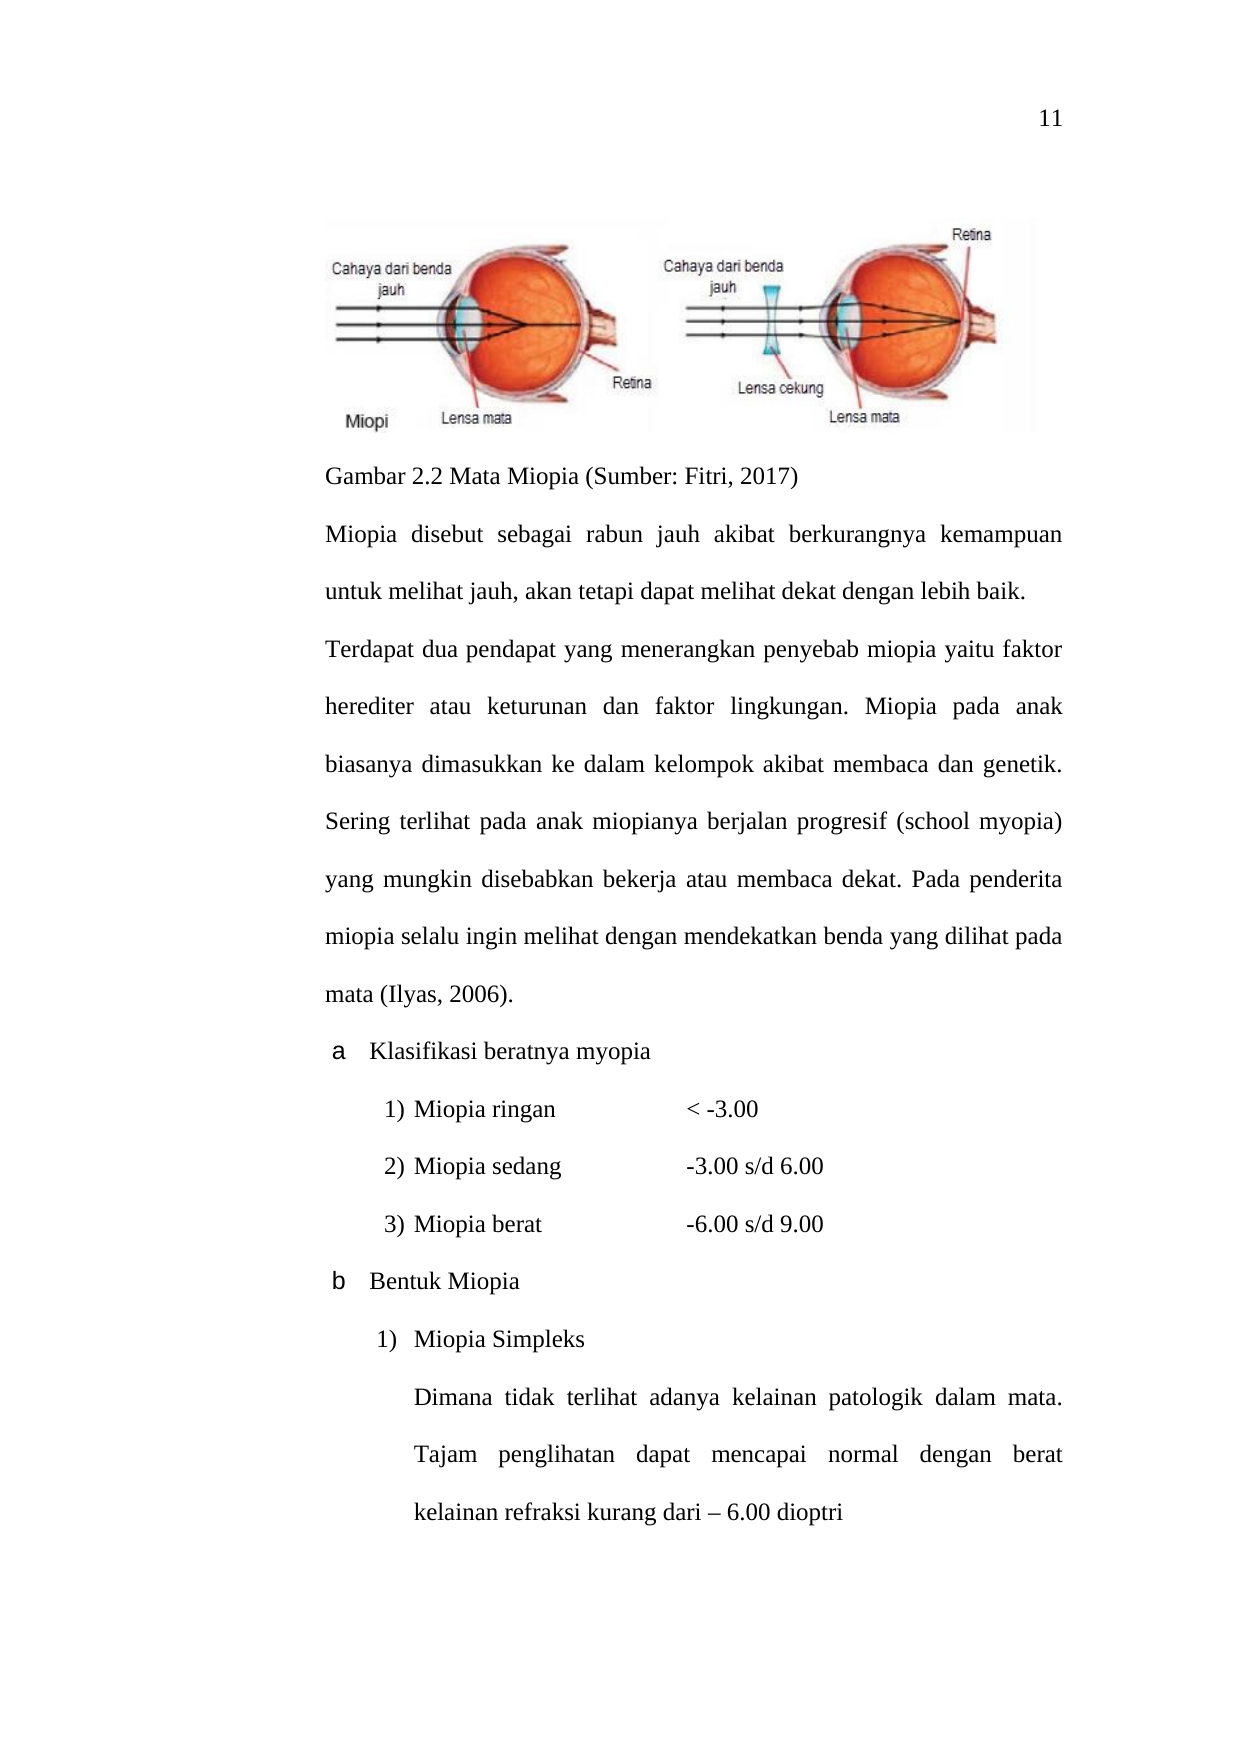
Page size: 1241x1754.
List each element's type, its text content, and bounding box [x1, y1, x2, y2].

list Klasifikasi beratnya myopia [332, 1036, 1063, 1065]
list Miopia Simpleks [376, 1324, 1063, 1353]
list Miopia ringan < -3.00 [384, 1094, 1063, 1123]
text Terdapat dua pendapat yang menerangkan penyebab miopia yaitu faktor herediter atau keturunan dan faktor lingkungan. Miopia pada anak biasanya dimasukkan ke dalam kelompok akibat membaca dan genetik. Sering terlihat pada anak miopianya berjalan progresif (school myopia) yang mungkin disebabkan bekerja atau membaca dekat. Pada penderita miopia selalu ingin melihat dengan mendekatkan benda yang dilihat pada mata (Ilyas, 2006). [325, 634, 1063, 1007]
list Miopia berat -6.00 s/d 9.00 [384, 1209, 1063, 1238]
text Gambar 2.2 Mata Miopia (Sumber: Fitri, 2017) [325, 461, 1063, 490]
list Miopia sedang -3.00 s/d 6.00 [384, 1151, 1063, 1180]
list Bentuk Miopia [332, 1266, 1063, 1295]
text Miopia disebut sebagai rabun jauh akibat berkurangnya kemampuan untuk melihat jauh, akan tetapi dapat melihat dekat dengan lebih baik. [325, 519, 1063, 605]
text Dimana tidak terlihat adanya kelainan patologik dalam mata. Tajam penglihatan dapat mencapai normal dengan berat kelainan refraksi kurang dari – 6.00 dioptri [413, 1382, 1063, 1525]
picture [325, 218, 1041, 433]
